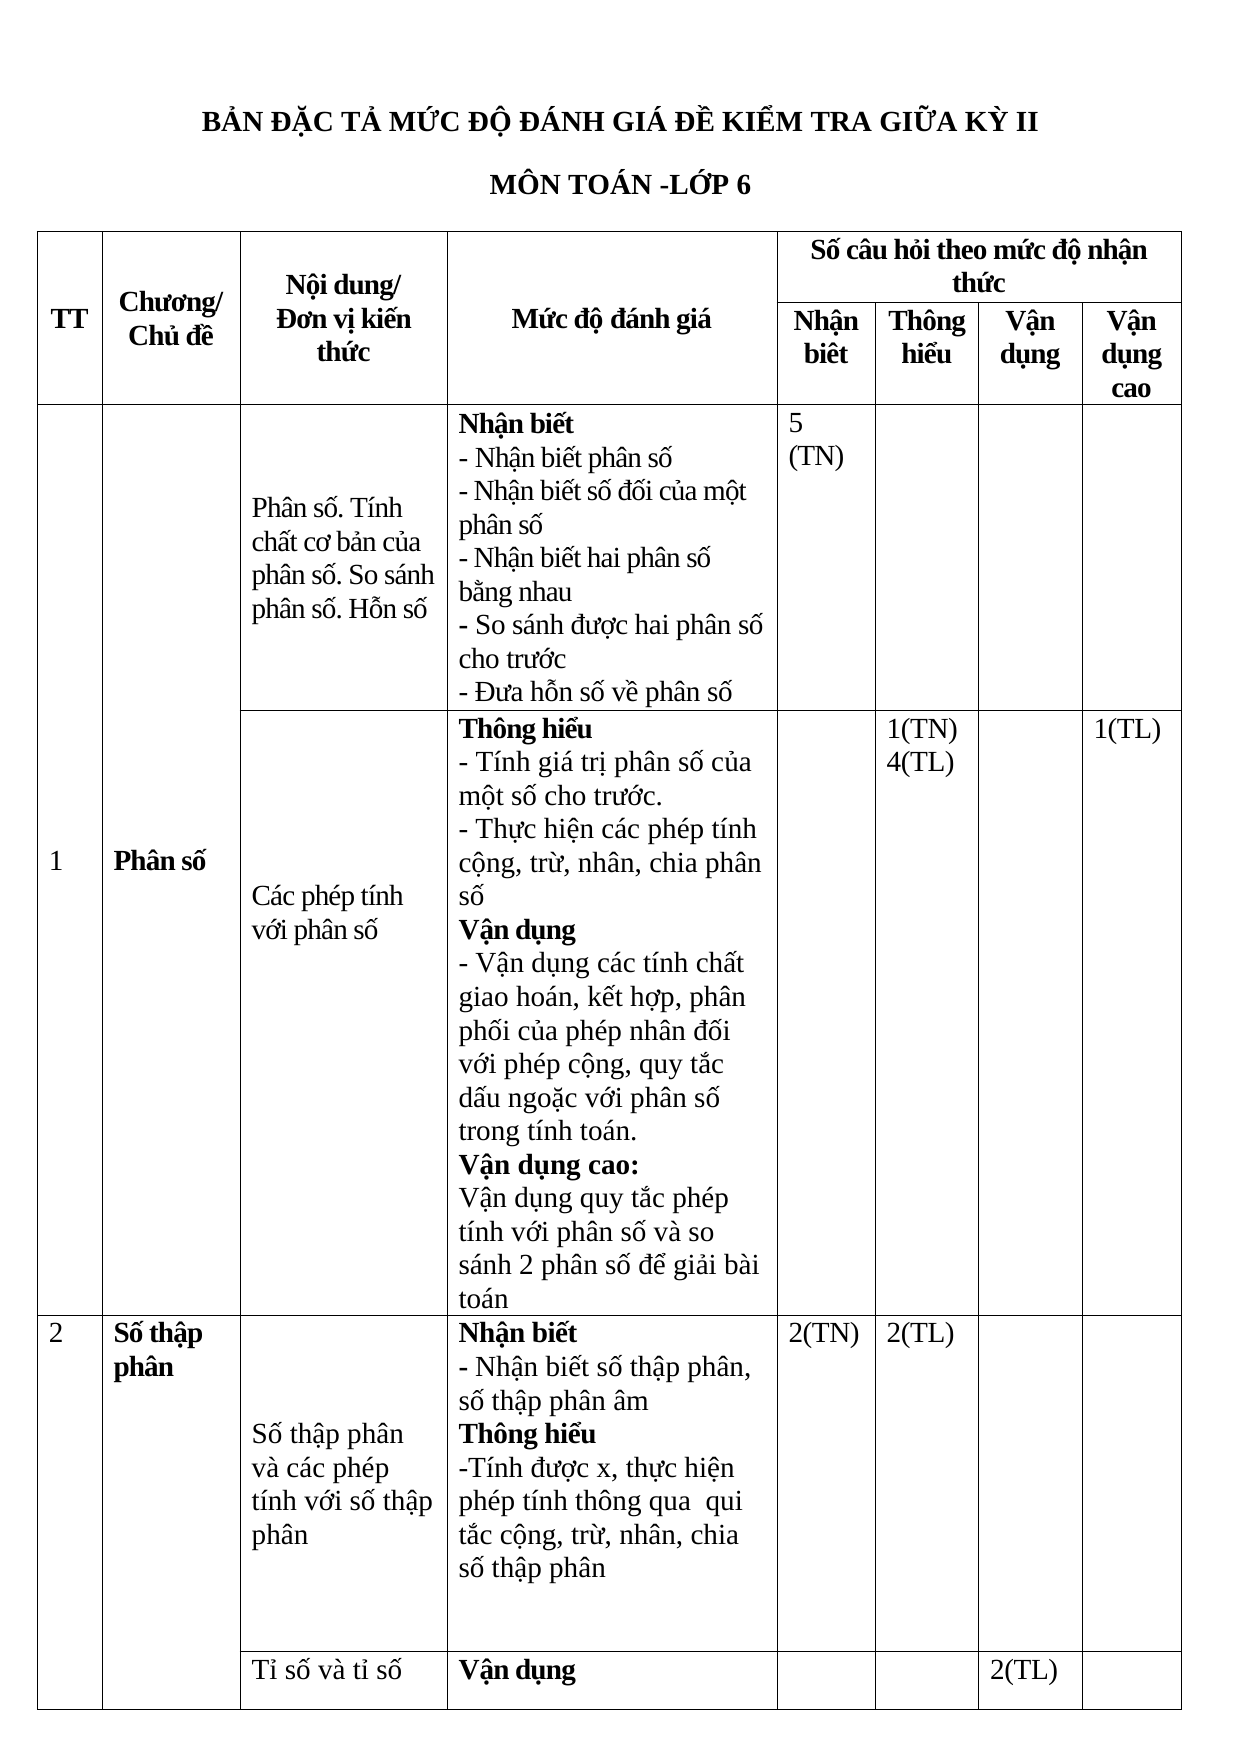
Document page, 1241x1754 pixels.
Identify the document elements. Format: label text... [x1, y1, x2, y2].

table_cell Số thập phân và các phép tính với số thập phân [241, 1316, 447, 1651]
table_cell Số thập phân [103, 1316, 240, 1708]
table_header Nội dung/ Đơn vị kiến thức [241, 232, 447, 404]
table_cell [876, 1652, 978, 1708]
table_cell 2 [38, 1316, 102, 1708]
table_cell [448, 1652, 777, 1708]
table_header Mức độ đánh giá [448, 232, 777, 404]
table_cell 2(TL) [979, 1652, 1082, 1708]
table_cell [876, 405, 978, 710]
table_cell [1083, 1652, 1181, 1708]
table_cell [979, 711, 1082, 1314]
table_cell 1(TL) [1083, 711, 1181, 1314]
table_header Số câu hỏi theo mức độ nhận thức [778, 232, 1181, 302]
table_cell 2(TL) [876, 1316, 978, 1651]
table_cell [241, 1652, 447, 1708]
table_cell Nhận biêt [778, 303, 875, 404]
table_cell [778, 1652, 875, 1708]
table_cell Phân số. Tính chất cơ bản của phân số. So sánh phân số. Hỗn số [241, 405, 447, 710]
table_cell 5 (TN) [778, 405, 875, 710]
table_header TT [38, 232, 102, 404]
table_cell [979, 405, 1082, 710]
table_cell [1083, 405, 1181, 710]
table_cell Vận dụng cao [1083, 303, 1181, 404]
table_cell 1 [38, 405, 102, 1314]
table_header Chương/ Chủ đề [103, 232, 240, 404]
table_cell Thông hiểu - Tính giá trị phân số của một số cho trước. - Thực hiện các phép tính cộng, trừ, nhân, chia phân số Vận dụng - Vận dụng các tính chất giao hoán, kết hợp, phân phối của phép nhân đối với phép cộng, quy tắc dấu ngoặc với phân số trong tính toán. Vận dụng cao: Vận dụng quy tắc phép tính với phân số và so sánh 2 phân số để giải bài toán [448, 711, 777, 1314]
table_cell Thông hiểu [876, 303, 978, 404]
table_cell Các phép tính với phân số [241, 711, 447, 1314]
table_cell Nhận biết - Nhận biết số thập phân, số thập phân âm Thông hiểu -Tính được x, thực hiện phép tính thông qua qui tắc cộng, trừ, nhân, chia số thập phân [448, 1316, 777, 1651]
text BẢN ĐẶC TẢ MỨC ĐỘ ĐÁNH GIÁ ĐỀ KIỂM TRA GIỮA KỲ II [75, 104, 1165, 137]
table_cell [778, 711, 875, 1314]
table_cell Nhận biết - Nhận biết phân số - Nhận biết số đối của một phân số - Nhận biết hai phân số bằng nhau - So sánh được hai phân số cho trước - Đưa hỗn số về phân số [448, 405, 777, 710]
table_cell Phân số [103, 405, 240, 1314]
text MÔN TOÁN -LỚP 6 [75, 167, 1165, 201]
table_cell [1083, 1316, 1181, 1651]
table_cell [979, 1316, 1082, 1651]
table_cell 1(TN) 4(TL) [876, 711, 978, 1314]
table_cell Vận dụng [979, 303, 1082, 404]
table_cell 2(TN) [778, 1316, 875, 1651]
